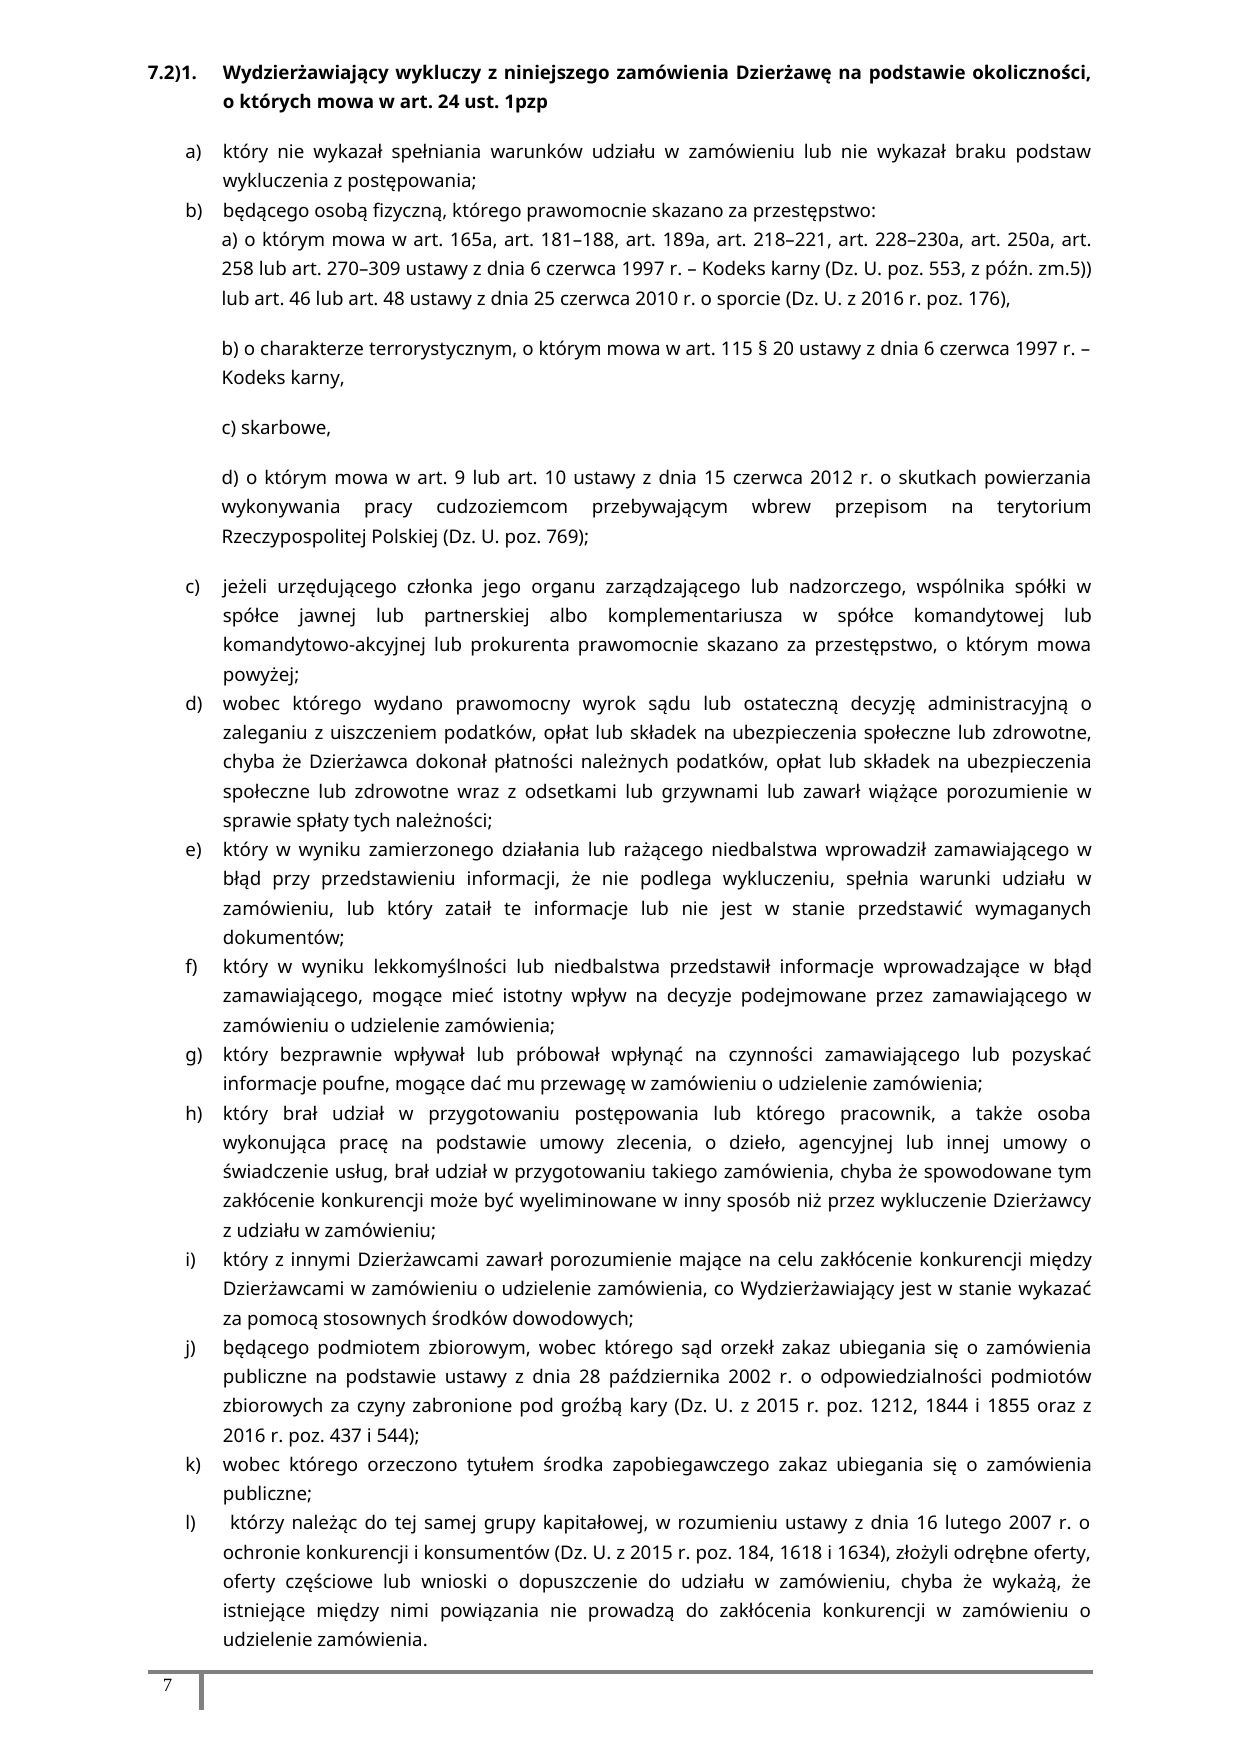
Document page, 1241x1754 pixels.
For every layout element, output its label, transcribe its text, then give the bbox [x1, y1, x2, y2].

text d) o którym mowa w art. 9 lub art. 10 ustawy z dnia 15 czerwca 2012 r. o skutkach powierzania wykonywania pracy cudzoziemcom przebywającym wbrew przepisom na terytorium Rzeczypospolitej Polskiej (Dz. U. poz. 769); [221, 464, 1092, 548]
list który w wyniku zamierzonego działania lub rażącego niedbalstwa wprowadził zamawiającego w błąd przy przedstawieniu informacji, że nie podlega wykluczeniu, spełnia warunki udziału w zamówieniu, lub który zataił te informacje lub nie jest w stanie przedstawić wymaganych dokumentów; [185, 836, 1092, 950]
list który nie wykazał spełniania warunków udziału w zamówieniu lub nie wykazał braku podstaw wykluczenia z postępowania; [185, 138, 1092, 193]
list wobec którego wydano prawomocny wyrok sądu lub ostateczną decyzję administracyjną o zaleganiu z uiszczeniem podatków, opłat lub składek na ubezpieczenia społeczne lub zdrowotne, chyba że Dzierżawca dokonał płatności należnych podatków, opłat lub składek na ubezpieczenia społeczne lub zdrowotne wraz z odsetkami lub grzywnami lub zawarł wiążące porozumienie w sprawie spłaty tych należności; [185, 690, 1092, 833]
list wobec którego orzeczono tytułem środka zapobiegawczego zakaz ubiegania się o zamówienia publiczne; [185, 1451, 1092, 1506]
list którzy należąc do tej samej grupy kapitałowej, w rozumieniu ustawy z dnia 16 lutego 2007 r. o ochronie konkurencji i konsumentów (Dz. U. z 2015 r. poz. 184, 1618 i 1634), złożyli odrębne oferty, oferty częściowe lub wnioski o dopuszczenie do udziału w zamówieniu, chyba że wykażą, że istniejące między nimi powiązania nie prowadzą do zakłócenia konkurencji w zamówieniu o udzielenie zamówienia. [185, 1510, 1092, 1652]
list który brał udział w przygotowaniu postępowania lub którego pracownik, a także osoba wykonująca pracę na podstawie umowy zlecenia, o dzieło, agencyjnej lub innej umowy o świadczenie usług, brał udział w przygotowaniu takiego zamówienia, chyba że spowodowane tym zakłócenie konkurencji może być wyeliminowane w inny sposób niż przez wykluczenie Dzierżawcy z udziału w zamówieniu; [185, 1100, 1092, 1242]
list Wydzierżawiający wykluczy z niniejszego zamówienia Dzierżawę na podstawie okoliczności, o których mowa w art. 24 ust. 1pzp [148, 59, 1092, 114]
text a) o którym mowa w art. 165a, art. 181–188, art. 189a, art. 218–221, art. 228–230a, art. 250a, art. 258 lub art. 270–309 ustawy z dnia 6 czerwca 1997 r. – Kodeks karny (Dz. U. poz. 553, z późn. zm.5)) lub art. 46 lub art. 48 ustawy z dnia 25 czerwca 2010 r. o sporcie (Dz. U. z 2016 r. poz. 176), [221, 226, 1092, 310]
list będącego osobą fizyczną, którego prawomocnie skazano za przestępstwo: [185, 197, 1092, 222]
list który bezprawnie wpływał lub próbował wpłynąć na czynności zamawiającego lub pozyskać informacje poufne, mogące dać mu przewagę w zamówieniu o udzielenie zamówienia; [185, 1041, 1092, 1096]
text b) o charakterze terrorystycznym, o którym mowa w art. 115 § 20 ustawy z dnia 6 czerwca 1997 r. – Kodeks karny, [221, 335, 1092, 390]
list będącego podmiotem zbiorowym, wobec którego sąd orzekł zakaz ubiegania się o zamówienia publiczne na podstawie ustawy z dnia 28 października 2002 r. o odpowiedzialności podmiotów zbiorowych za czyny zabronione pod groźbą kary (Dz. U. z 2015 r. poz. 1212, 1844 i 1855 oraz z 2016 r. poz. 437 i 544); [185, 1334, 1092, 1447]
list który z innymi Dzierżawcami zawarł porozumienie mające na celu zakłócenie konkurencji między Dzierżawcami w zamówieniu o udzielenie zamówienia, co Wydzierżawiający jest w stanie wykazać za pomocą stosownych środków dowodowych; [185, 1246, 1092, 1330]
list jeżeli urzędującego członka jego organu zarządzającego lub nadzorczego, wspólnika spółki w spółce jawnej lub partnerskiej albo komplementariusza w spółce komandytowej lub komandytowo-akcyjnej lub prokurenta prawomocnie skazano za przestępstwo, o którym mowa powyżej; [185, 573, 1092, 686]
text c) skarbowe, [148, 414, 1092, 440]
list który w wyniku lekkomyślności lub niedbalstwa przedstawił informacje wprowadzające w błąd zamawiającego, mogące mieć istotny wpływ na decyzje podejmowane przez zamawiającego w zamówieniu o udzielenie zamówienia; [185, 953, 1092, 1038]
